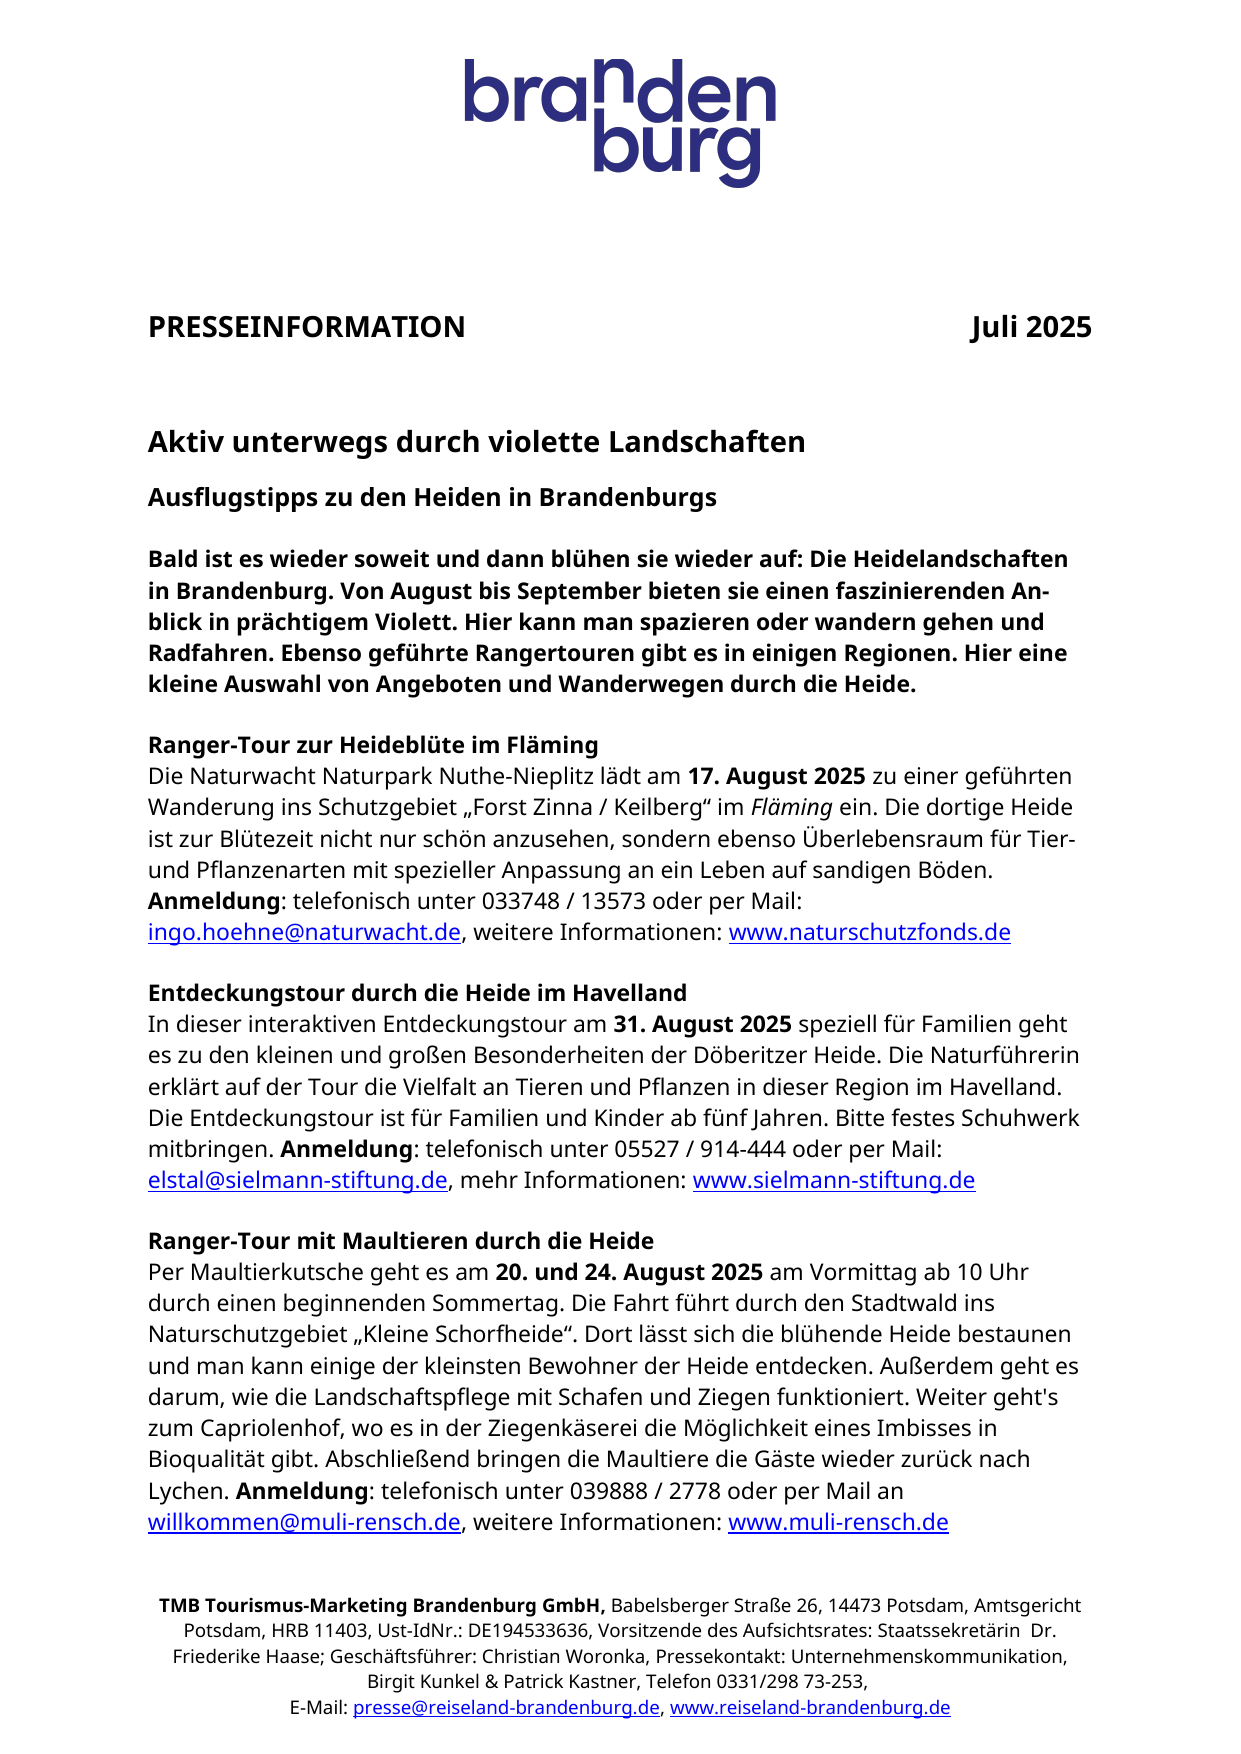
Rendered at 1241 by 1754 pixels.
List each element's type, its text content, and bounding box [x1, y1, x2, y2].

text Bald ist es wieder soweit und dann blühen sie wieder auf: Die Heidelandschaften in Brandenburg. Von August bis September bieten sie einen faszinierenden An-blick in prächtigem Violett. Hier kann man spazieren oder wandern gehen und Radfahren. Ebenso geführte Rangertouren gibt es in einigen Regionen. Hier eine kleine Auswahl von Angeboten und Wanderwegen durch die Heide. [148, 543, 1093, 700]
text Entdeckungstour durch die Heide im Havelland In dieser interaktiven Entdeckungstour am 31. August 2025 speziell für Familien geht es zu den kleinen und großen Besonderheiten der Döberitzer Heide. Die Naturführerin erklärt auf der Tour die Vielfalt an Tieren und Pflanzen in dieser Region im Havelland. Die Entdeckungstour ist für Familien und Kinder ab fünf Jahren. Bitte festes Schuhwerk mitbringen. Anmeldung: telefonisch unter 05527 / 914-444 oder per Mail: elstal@sielmann-stiftung.de, mehr Informationen: www.sielmann-stiftung.de [148, 977, 1093, 1196]
text PRESSEINFORMATION Juli 2025 [148, 307, 1093, 346]
text Ausflugstipps zu den Heiden in Brandenburgs [148, 479, 1093, 513]
text Ranger-Tour zur Heideblüte im Fläming Die Naturwacht Naturpark Nuthe-Nieplitz lädt am 17. August 2025 zu einer geführten Wanderung ins Schutzgebiet „Forst Zinna / Keilberg“ im Fläming ein. Die dortige Heide ist zur Blütezeit nicht nur schön anzusehen, sondern ebenso Überlebensraum für Tier- und Pflanzenarten mit spezieller Anpassung an ein Leben auf sandigen Böden. Anmeldung: telefonisch unter 033748 / 13573 oder per Mail: ingo.hoehne@naturwacht.de, weitere Informationen: www.naturschutzfonds.de [148, 729, 1093, 948]
text Ranger-Tour mit Maultieren durch die Heide Per Maultierkutsche geht es am 20. und 24. August 2025 am Vormittag ab 10 Uhr durch einen beginnenden Sommertag. Die Fahrt führt durch den Stadtwald ins Naturschutzgebiet „Kleine Schorfheide“. Dort lässt sich die blühende Heide bestaunen und man kann einige der kleinsten Bewohner der Heide entdecken. Außerdem geht es darum, wie die Landschaftspflege mit Schafen und Ziegen funktioniert. Weiter geht's zum Capriolenhof, wo es in der Ziegenkäserei die Möglichkeit eines Imbisses in Bioqualität gibt. Abschließend bringen die Maultiere die Gäste wieder zurück nach Lychen. Anmeldung: telefonisch unter 039888 / 2778 oder per Mail an willkommen@muli-rensch.de, weitere Informationen: www.muli-rensch.de [148, 1225, 1093, 1537]
picture [464, 59, 776, 188]
text Aktiv unterwegs durch violette Landschaften [148, 422, 1093, 461]
